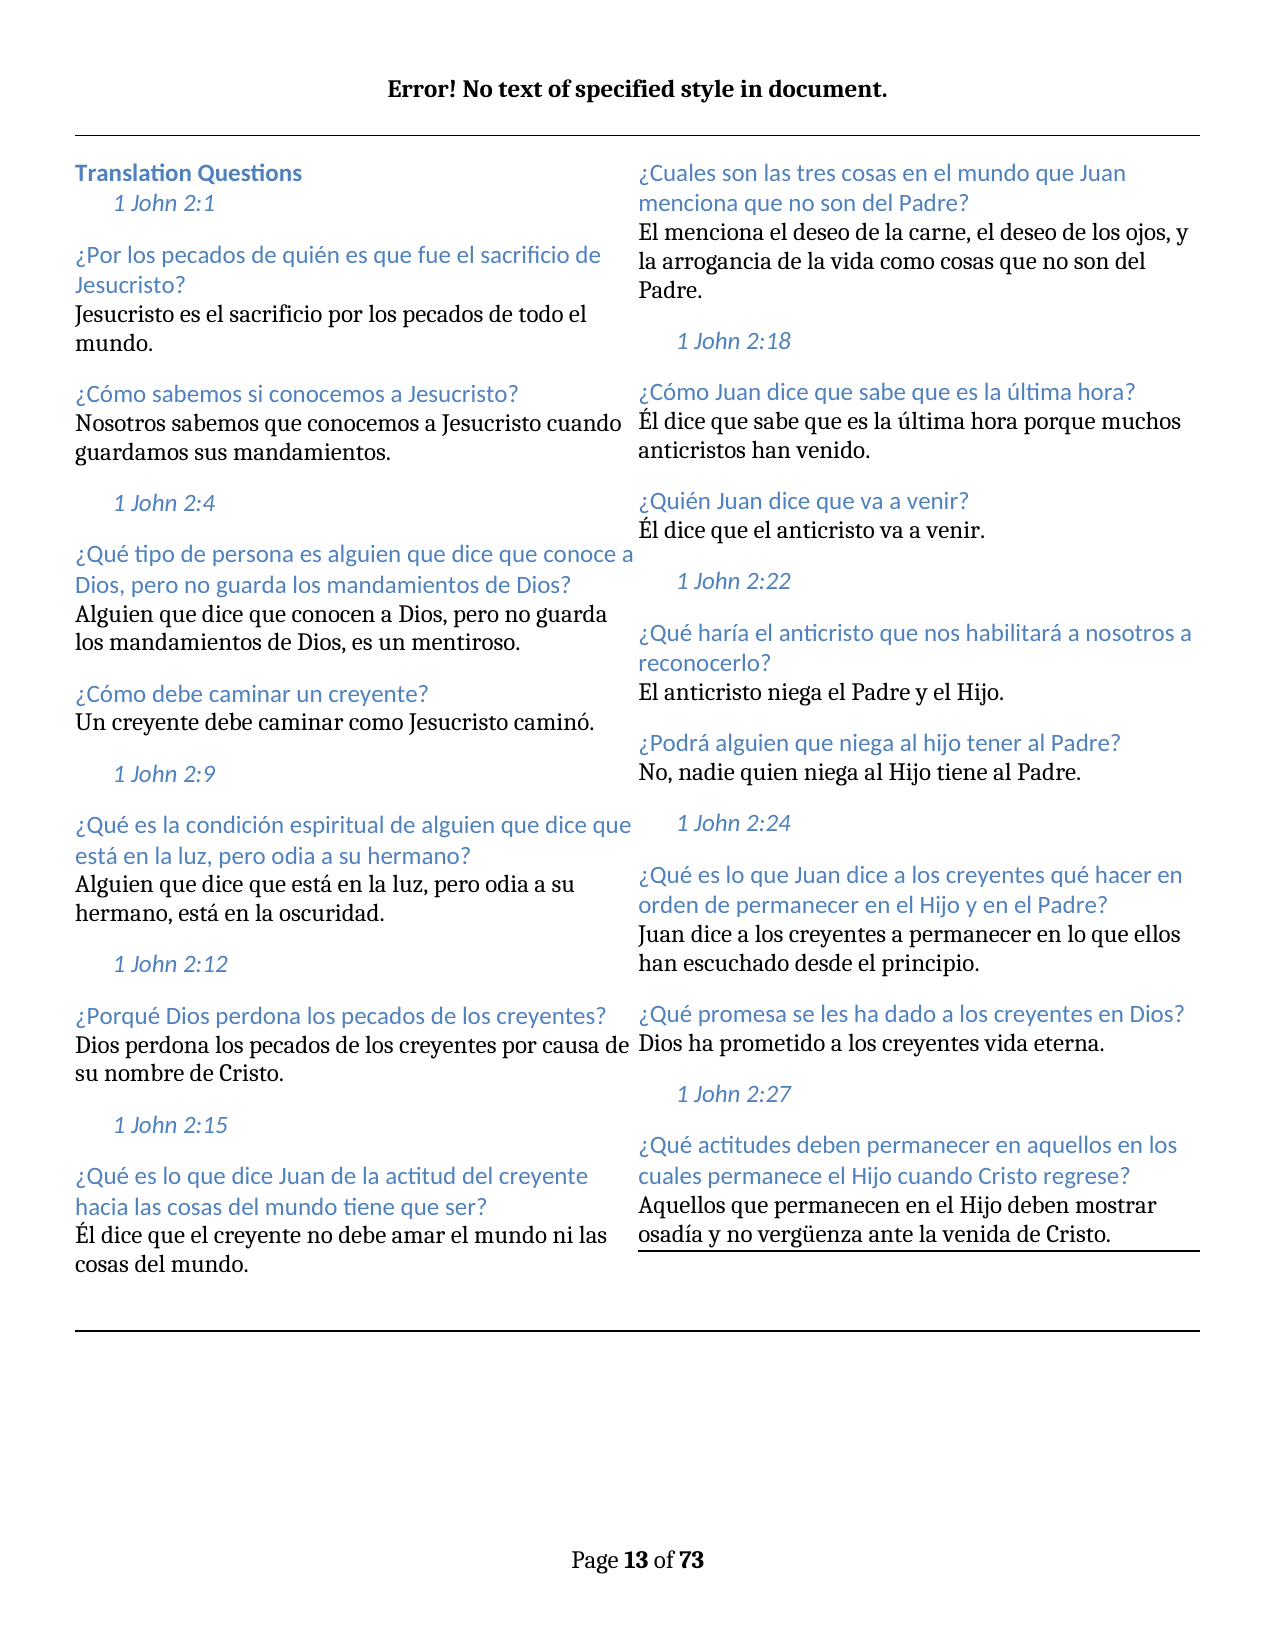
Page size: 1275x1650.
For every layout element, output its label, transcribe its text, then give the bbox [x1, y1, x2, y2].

subtitle 1 John 2:18 [638, 325, 1200, 356]
subtitle 1 John 2:12 [75, 949, 637, 979]
text Él dice que el anticristo va a venir. [638, 516, 1200, 544]
subtitle 1 John 2:15 [75, 1109, 637, 1139]
subtitle ¿Quién Juan dice que va a venir? [638, 485, 1200, 516]
subtitle ¿Qué es lo que dice Juan de la actitud del creyente hacia las cosas del mundo tiene que ser? [75, 1160, 637, 1221]
text Él dice que sabe que es la última hora porque muchos anticristos han venido. [638, 407, 1200, 464]
subtitle ¿Por los pecados de quién es que fue el sacrificio de Jesucristo? [75, 239, 637, 300]
subtitle ¿Qué actitudes deben permanecer en aquellos en los cuales permanece el Hijo cuando Cristo regrese? [638, 1130, 1200, 1191]
text Juan dice a los creyentes a permanecer en lo que ellos han escuchado desde el principio. [638, 920, 1200, 977]
subtitle ¿Cómo Juan dice que sabe que es la última hora? [638, 376, 1200, 407]
text El menciona el deseo de la carne, el deseo de los ojos, y la arrogancia de la vida como cosas que no son del Padre. [638, 218, 1200, 304]
subtitle 1 John 2:27 [638, 1078, 1200, 1109]
text Nosotros sabemos que conocemos a Jesucristo cuando guardamos sus mandamientos. [75, 409, 637, 466]
subtitle Translation Questions [75, 157, 637, 187]
subtitle ¿Cuales son las tres cosas en el mundo que Juan menciona que no son del Padre? [638, 157, 1200, 218]
text Él dice que el creyente no debe amar el mundo ni las cosas del mundo. [75, 1221, 637, 1279]
text Alguien que dice que está en la luz, pero odia a su hermano, está en la oscuridad. [75, 870, 637, 928]
text No, nadie quien niega al Hijo tiene al Padre. [638, 758, 1200, 787]
subtitle ¿Qué es la condición espiritual de alguien que dice que está en la luz, pero odia a su hermano? [75, 809, 637, 870]
text Dios ha prometido a los creyentes vida eterna. [638, 1029, 1200, 1057]
text Aquellos que permanecen en el Hijo deben mostrar osadía y no vergüenza ante la venida de Cristo. [638, 1191, 1200, 1250]
subtitle 1 John 2:22 [638, 565, 1200, 596]
subtitle 1 John 2:4 [75, 487, 637, 518]
subtitle ¿Cómo debe caminar un creyente? [75, 678, 637, 708]
subtitle 1 John 2:24 [638, 807, 1200, 838]
subtitle ¿Podrá alguien que niega al hijo tener al Padre? [638, 727, 1200, 758]
text El anticristo niega el Padre y el Hijo. [638, 678, 1200, 707]
subtitle 1 John 2:1 [75, 187, 637, 218]
subtitle ¿Qué tipo de persona es alguien que dice que conoce a Dios, pero no guarda los mandamientos de Dios? [75, 538, 637, 599]
text Jesucristo es el sacrificio por los pecados de todo el mundo. [75, 300, 637, 357]
subtitle ¿Porqué Dios perdona los pecados de los creyentes? [75, 1000, 637, 1031]
text Alguien que dice que conocen a Dios, pero no guarda los mandamientos de Dios, es un mentiroso. [75, 599, 637, 657]
text Dios perdona los pecados de los creyentes por causa de su nombre de Cristo. [75, 1031, 637, 1088]
subtitle ¿Qué haría el anticristo que nos habilitará a nosotros a reconocerlo? [638, 617, 1200, 678]
subtitle ¿Qué es lo que Juan dice a los creyentes qué hacer en orden de permanecer en el Hijo y en el Padre? [638, 859, 1200, 920]
subtitle 1 John 2:9 [75, 758, 637, 788]
subtitle ¿Cómo sabemos si conocemos a Jesucristo? [75, 378, 637, 409]
text Un creyente debe caminar como Jesucristo caminó. [75, 708, 637, 737]
subtitle ¿Qué promesa se les ha dado a los creyentes en Dios? [638, 998, 1200, 1029]
